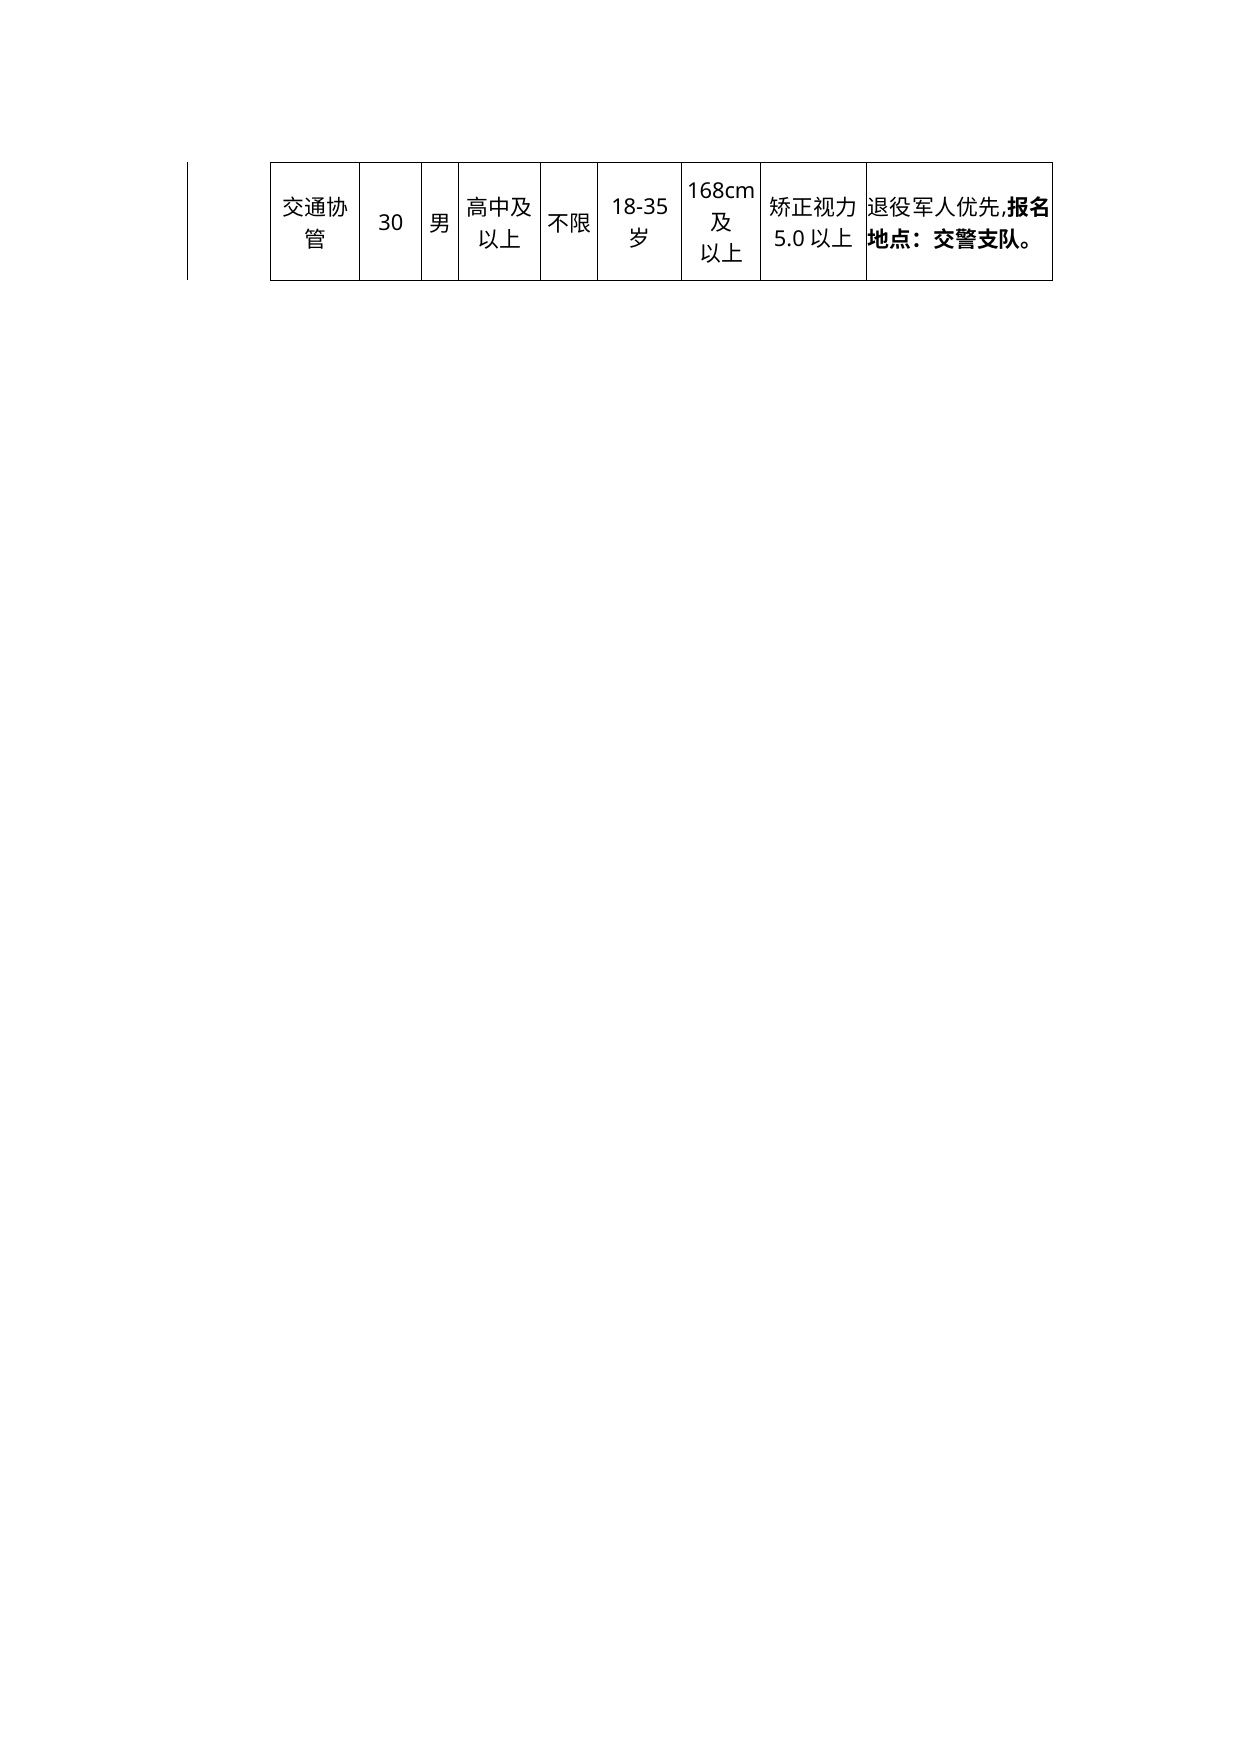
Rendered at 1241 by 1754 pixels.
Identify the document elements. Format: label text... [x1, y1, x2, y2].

table_cell 矫正视力5.0以上 [761, 163, 866, 280]
table_cell 18-35岁 [598, 163, 681, 280]
table_cell 男 [422, 163, 458, 280]
table_cell 交通协管 [271, 163, 359, 280]
table_cell 不限 [541, 163, 597, 280]
table_cell 高中及以上 [459, 163, 540, 280]
table_cell 30 [360, 163, 421, 280]
table_cell 168cm及 以上 [682, 163, 760, 280]
table_cell 退役军人优先,报名地点：交警支队。 [867, 163, 1052, 280]
